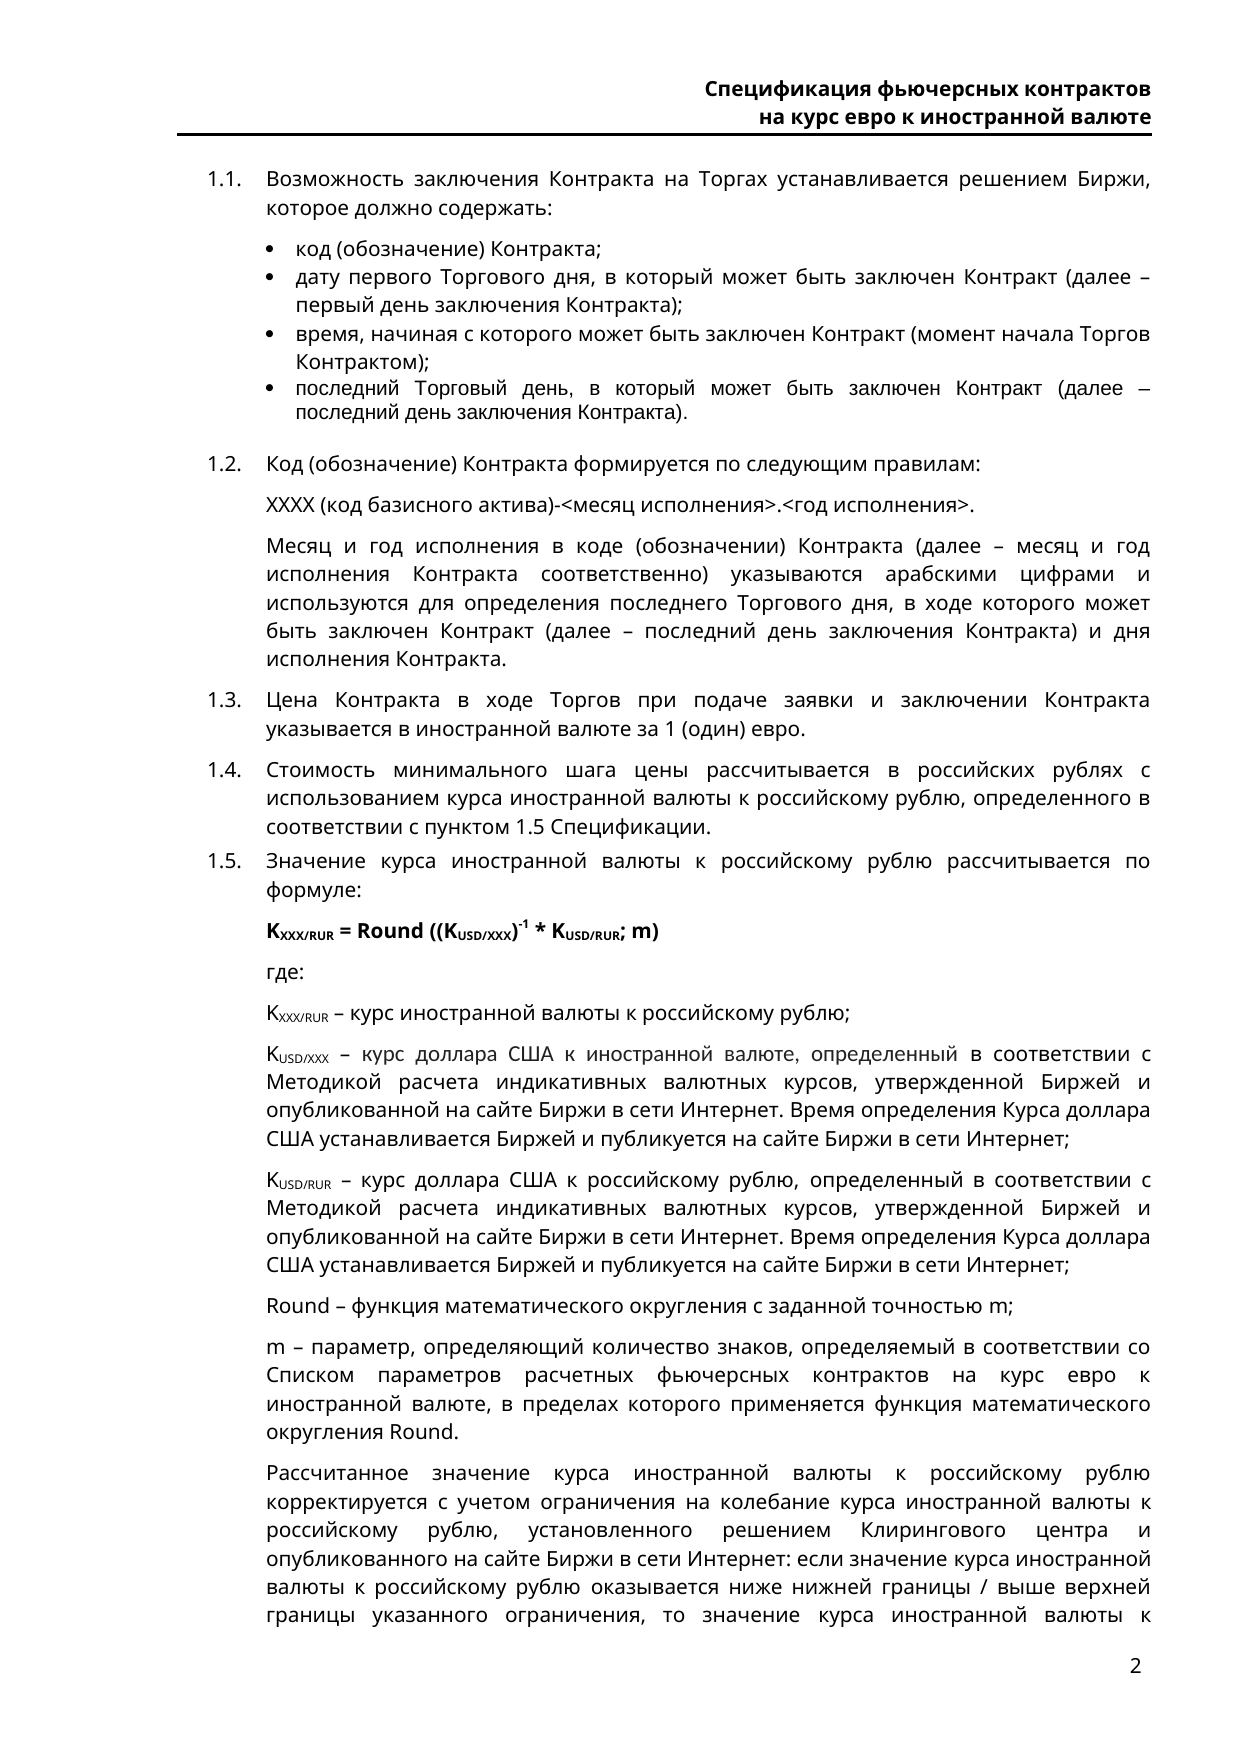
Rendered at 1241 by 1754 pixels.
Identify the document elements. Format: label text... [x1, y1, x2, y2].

text Месяц и год исполнения в коде (обозначении) Контракта (далее – месяц и год исполнения Контракта соответственно) указываются арабскими цифрами и используются для определения последнего Торгового дня, в ходе которого может быть заключен Контракт (далее – последний день заключения Контракта) и дня исполнения Контракта. [266, 531, 1152, 673]
text Цена Контракта в ходе Торгов при подаче заявки и заключении Контракта указывается в иностранной валюте за 1 (один) евро. [207, 686, 1152, 742]
text последний Торговый день, в который может быть заключен Контракт (далее – последний день заключения Контракта). [266, 376, 1152, 424]
text Стоимость минимального шага цены рассчитывается в российских рублях с использованием курса иностранной валюты к российскому рублю, определенного в соответствии с пунктом 1.5 Спецификации. [207, 755, 1152, 840]
text Код (обозначение) Контракта формируется по следующим правилам: [207, 449, 1152, 477]
text Значение курса иностранной валюты к российскому рублю рассчитывается по формуле: [207, 846, 1152, 903]
text время, начиная с которого может быть заключен Контракт (момент начала Торгов Контрактом); [266, 319, 1152, 376]
list KUSD/ХХХ – курс доллара США к иностранной валюте, определенный в соответствии с Методикой расчета индикативных валютных курсов, утвержденной Биржей и опубликованной на сайте Биржи в сети Интернет. Время определения Курса доллара США устанавливается Биржей и публикуется на сайте Биржи в сети Интернет; [266, 1039, 1152, 1152]
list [266, 1458, 1152, 1629]
list Round – функция математического округления с заданной точностью m; [266, 1291, 1152, 1319]
text код (обозначение) Контракта; [266, 234, 1152, 262]
list KUSD/RUR – курс доллара США к российскому рублю, определенный в соответствии с Методикой расчета индикативных валютных курсов, утвержденной Биржей и опубликованной на сайте Биржи в сети Интернет. Время определения Курса доллара США устанавливается Биржей и публикуется на сайте Биржи в сети Интернет; [266, 1165, 1152, 1279]
list m – параметр, определяющий количество знаков, определяемый в соответствии со Списком параметров расчетных фьючерсных контрактов на курс евро к иностранной валюте, в пределах которого применяется функция математического округления Round. [266, 1332, 1152, 1446]
list KХХХ/RUR – курс иностранной валюты к российскому рублю; [266, 998, 1152, 1026]
list где: [266, 957, 1152, 985]
list KXXX/RUR = Round ((KUSD/ХХХ)-1 * KUSD/RUR; m) [266, 916, 1152, 944]
text Возможность заключения Контракта на Торгах устанавливается решением Биржи, которое должно содержать: [207, 164, 1152, 221]
text дату первого Торгового дня, в который может быть заключен Контракт (далее – первый день заключения Контракта); [266, 262, 1152, 319]
text XXXX (код базисного актива)-<месяц исполнения>.<год исполнения>. [266, 490, 1152, 518]
